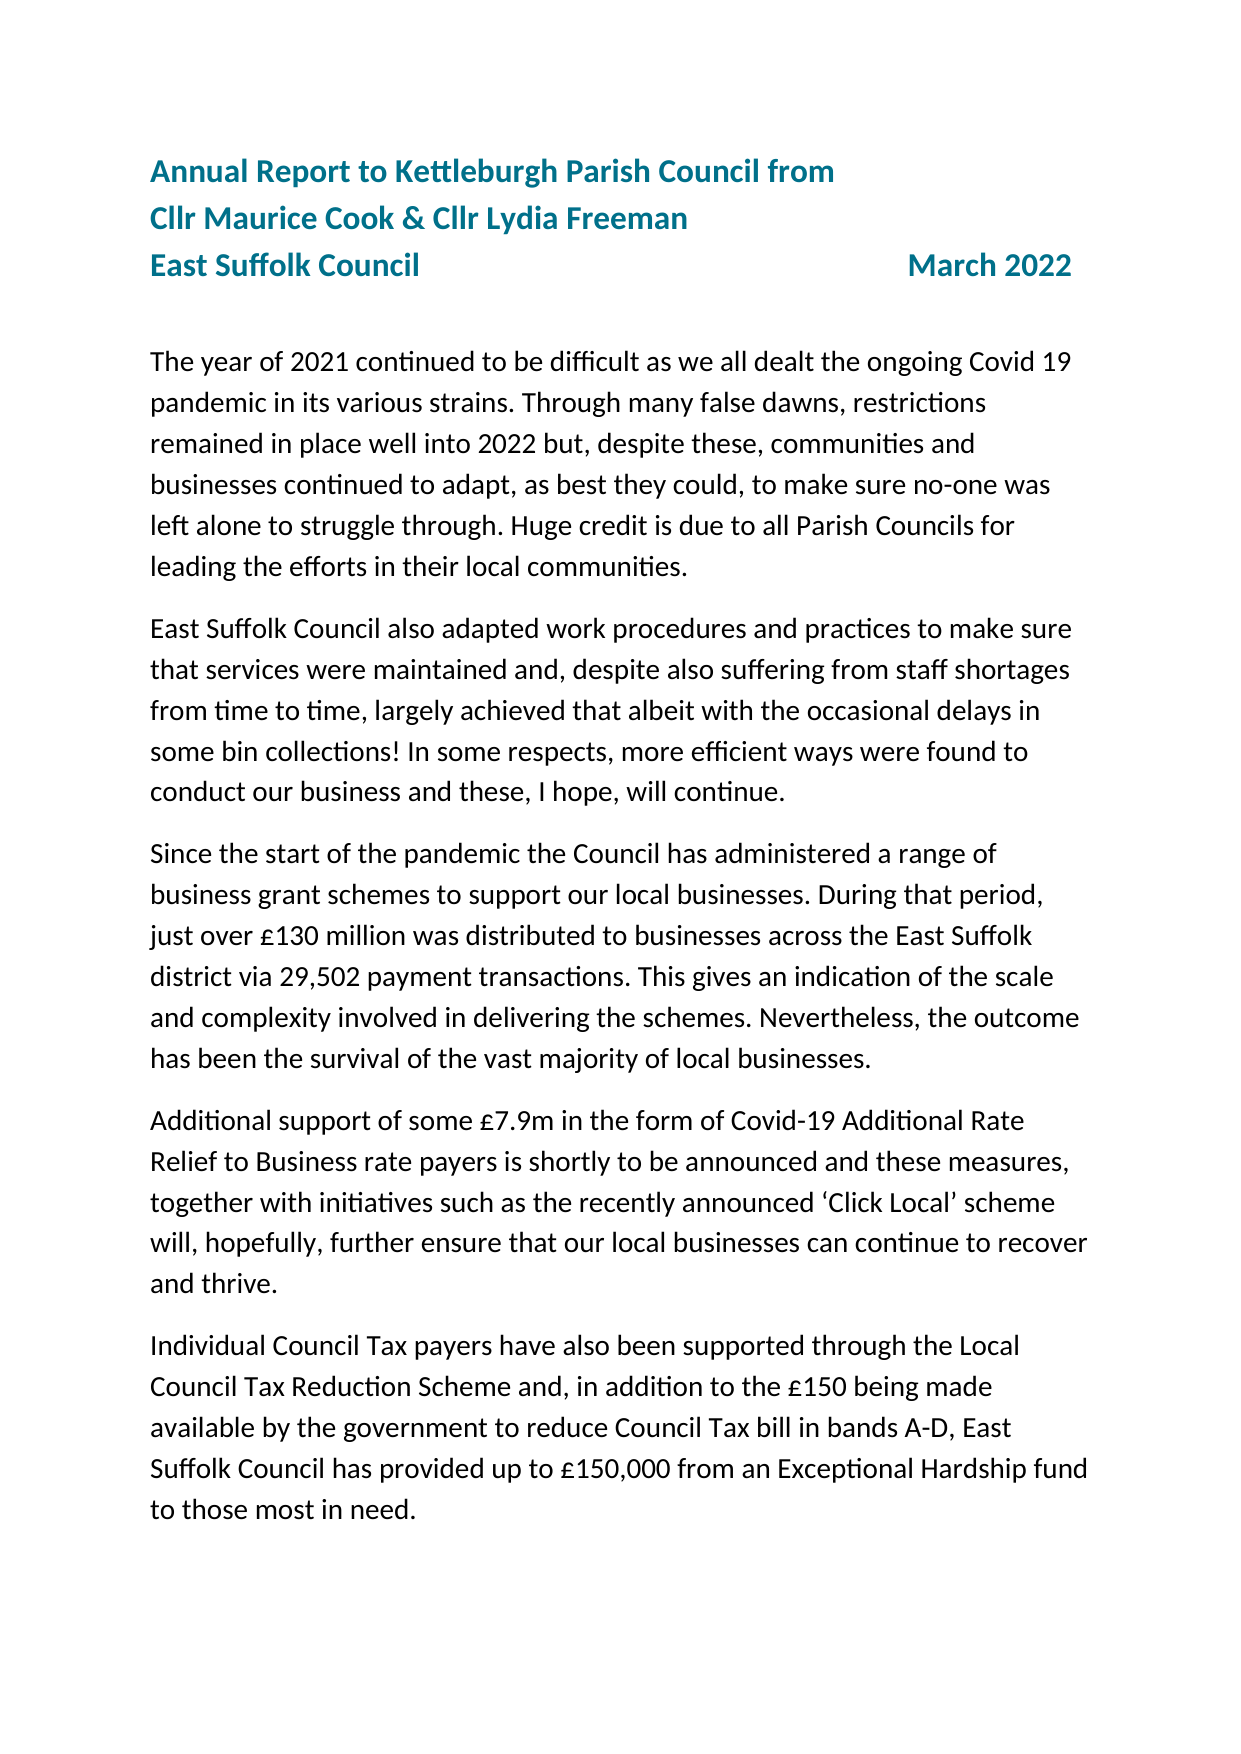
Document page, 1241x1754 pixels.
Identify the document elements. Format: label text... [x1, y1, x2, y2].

text Cllr Maurice Cook & Cllr Lydia Freeman [150, 197, 1090, 237]
text Individual Council Tax payers have also been supported through the Local Council Tax Reduction Scheme and, in addition to the £150 being made available by the government to reduce Council Tax bill in bands A-D, East Suffolk Council has provided up to £150,000 from an Exceptional Hardship fund to those most in need. [150, 1327, 1090, 1527]
text The year of 2021 continued to be difficult as we all dealt the ongoing Covid 19 pandemic in its various strains. Through many false dawns, restrictions remained in place well into 2022 but, despite these, communities and businesses continued to adapt, as best they could, to make sure no-one was left alone to struggle through. Huge credit is due to all Parish Councils for leading the efforts in their local communities. [150, 343, 1090, 584]
text East Suffolk Council also adapted work procedures and practices to make sure that services were maintained and, despite also suffering from staff shortages from time to time, largely achieved that albeit with the occasional delays in some bin collections! In some respects, more efficient ways were found to conduct our business and these, I hope, will continue. [150, 610, 1090, 809]
text Additional support of some £7.9m in the form of Covid-19 Additional Rate Relief to Business rate payers is shortly to be announced and these measures, together with initiatives such as the recently announced ‘Click Local’ scheme will, hopefully, further ensure that our local businesses can continue to recover and thrive. [150, 1102, 1090, 1301]
text Annual Report to Kettleburgh Parish Council from [150, 150, 1090, 191]
text East Suffolk Council March 2022 [150, 243, 1090, 284]
text Since the start of the pandemic the Council has administered a range of business grant schemes to support our local businesses. During that period, just over £130 million was distributed to businesses across the East Suffolk district via 29,502 payment transactions. This gives an indication of the scale and complexity involved in delivering the schemes. Nevertheless, the outcome has been the survival of the vast majority of local businesses. [150, 835, 1090, 1076]
